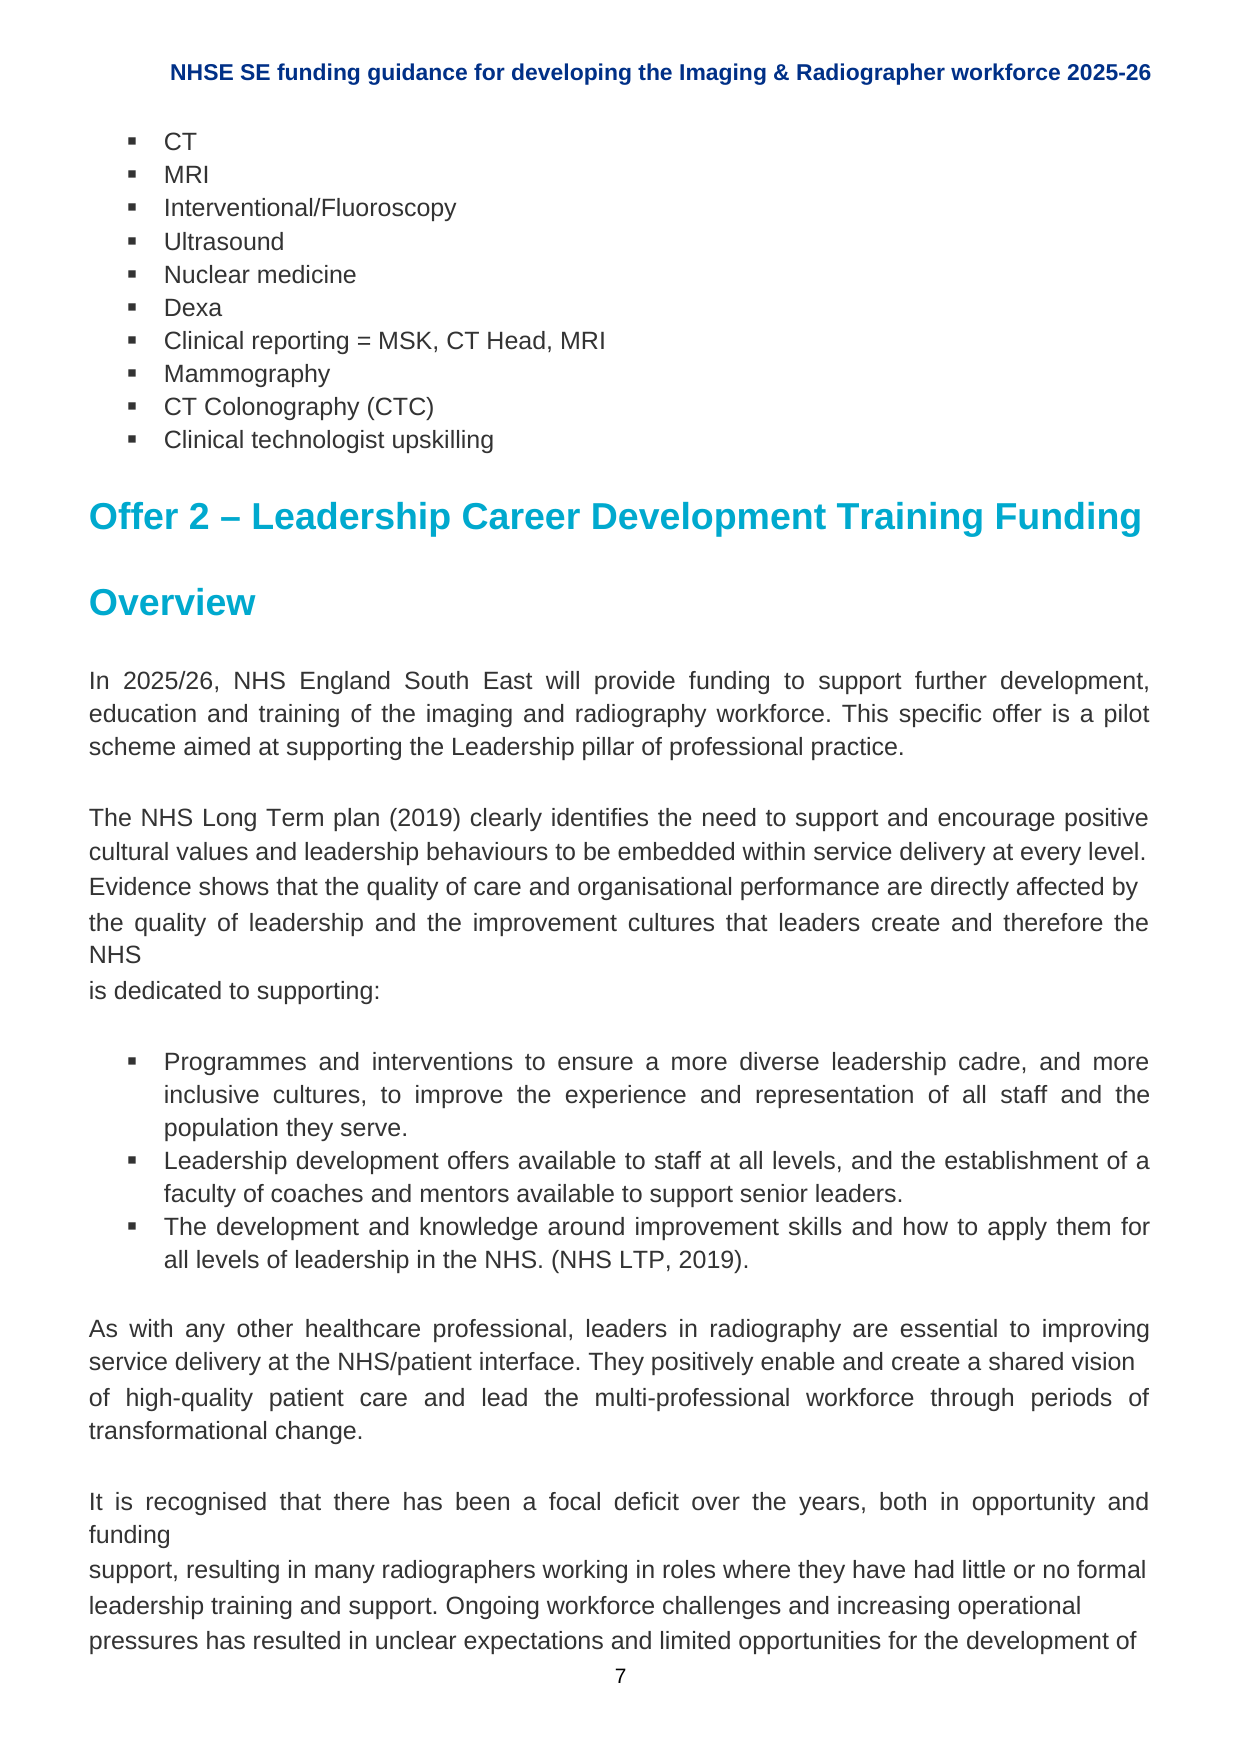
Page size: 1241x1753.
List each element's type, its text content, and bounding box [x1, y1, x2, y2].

text It is recognised that there has been a focal deficit over the years, both in opportunity and funding [89, 1487, 1152, 1548]
list Ultrasound [126, 226, 1152, 255]
text pressures has resulted in unclear expectations and limited opportunities for the development of [89, 1626, 1152, 1655]
list CT [126, 127, 1152, 156]
list The development and knowledge around improvement skills and how to apply them for all levels of leadership in the NHS. (NHS LTP, 2019). [126, 1212, 1152, 1274]
text is dedicated to supporting: [89, 976, 1152, 1005]
list Dexa [126, 293, 1152, 322]
text In 2025/26, NHS England South East will provide funding to support further development, education and training of the imaging and radiography workforce. This specific offer is a pilot scheme aimed at supporting the Leadership pillar of professional practice. [89, 666, 1152, 761]
text Evidence shows that the quality of care and organisational performance are directly affected by [89, 872, 1152, 901]
list Programmes and interventions to ensure a more diverse leadership cadre, and more inclusive cultures, to improve the experience and representation of all staff and the population they serve. [126, 1047, 1152, 1142]
list Clinical reporting = MSK, CT Head, MRI [126, 326, 1152, 355]
list Nuclear medicine [126, 259, 1152, 288]
text support, resulting in many radiographers working in roles where they have had little or no formal [89, 1555, 1152, 1584]
text The NHS Long Term plan (2019) clearly identifies the need to support and encourage positive cultural values and leadership behaviours to be embedded within service delivery at every level. [89, 803, 1152, 865]
list MRI [126, 160, 1152, 189]
text of high-quality patient care and lead the multi-professional workforce through periods of transformational change. [89, 1383, 1152, 1444]
list Clinical technologist upskilling [126, 425, 1152, 454]
list Interventional/Fluoroscopy [126, 193, 1152, 222]
text the quality of leadership and the improvement cultures that leaders create and therefore the NHS [89, 907, 1152, 969]
text As with any other healthcare professional, leaders in radiography are essential to improving service delivery at the NHS/patient interface. They positively enable and create a shared vision [89, 1314, 1152, 1376]
text leadership training and support. Ongoing workforce challenges and increasing operational [89, 1591, 1152, 1619]
text Overview [89, 580, 1136, 623]
list Leadership development offers available to staff at all levels, and the establishment of a faculty of coaches and mentors available to support senior leaders. [126, 1146, 1152, 1208]
text Offer 2 – Leadership Career Development Training Funding [89, 494, 1152, 537]
list CT Colonography (CTC) [126, 392, 1152, 421]
list Mammography [126, 359, 1152, 388]
